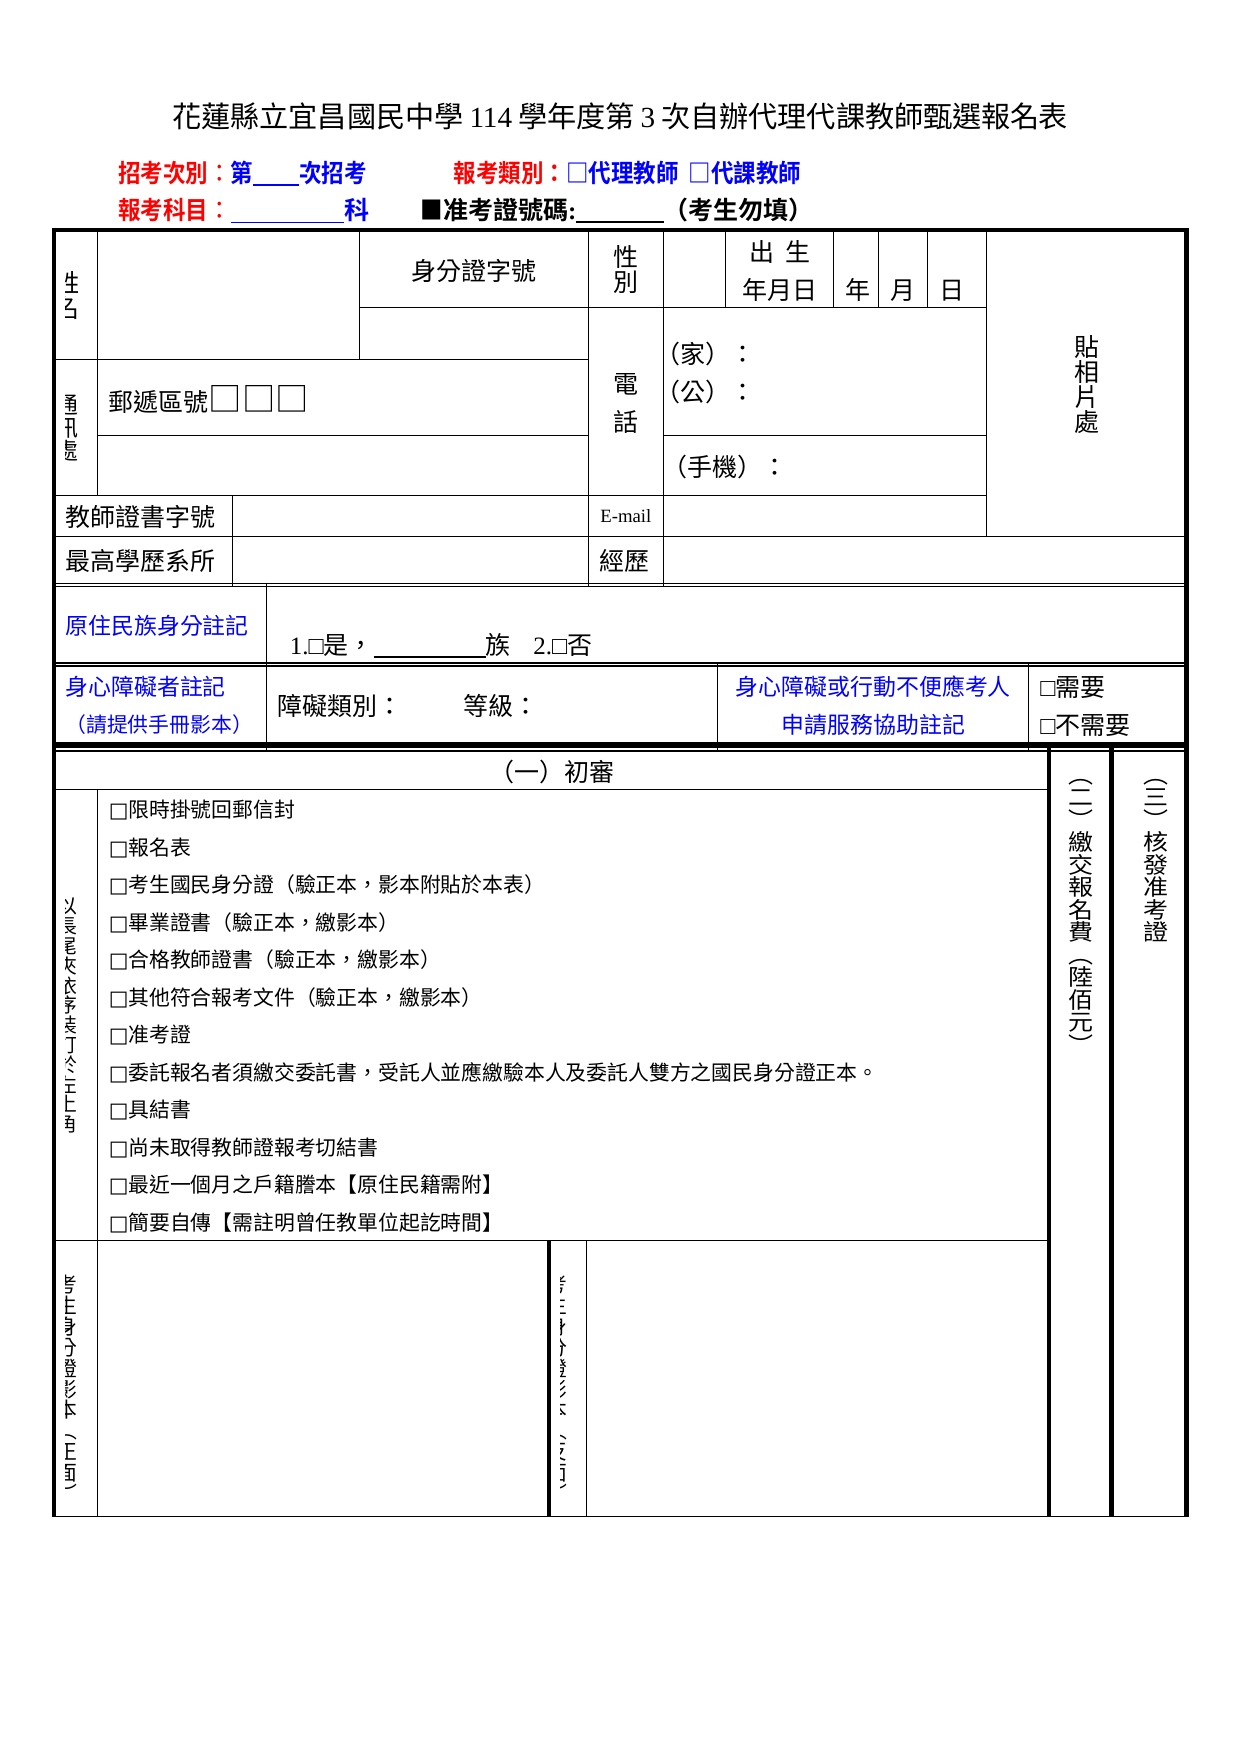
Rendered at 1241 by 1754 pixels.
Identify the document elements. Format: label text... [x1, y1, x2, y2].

text 招考次別：第 次招考 報考類別：□代理教師 □代課教師 [118, 152, 1122, 190]
table_cell 考生身分證影本（反面） [551, 1241, 586, 1516]
text 報考科目： 科 ■准考證號碼: （考生勿填） [118, 190, 1122, 227]
table_cell （三）核發准考證 [1114, 752, 1184, 1516]
table_cell [233, 537, 588, 583]
table_cell （一）初審 [56, 752, 1047, 789]
table_cell 考生身分證影本（正面） [56, 1241, 97, 1516]
table_cell [98, 436, 588, 495]
table_header 姓名 [56, 232, 97, 359]
table_cell □限時掛號回郵信封 □報名表 □考生國民身分證（驗正本，影本附貼於本表） □畢業證書（驗正本，繳影本） □合格教師證書（驗正本，繳影本） □其他符合報考文件（驗正本，繳影本） □准考證 □委託報名者須繳交委託書，受託人並應繳驗本人及委託人雙方之國民身分證正本。 □具結書 □尚未取得教師證報考切結書 □最近一個月之戶籍謄本【原住民籍需附】 □簡要自傳【需註明曾任教單位起訖時間】 [98, 790, 1047, 1240]
table_header 性別 [589, 232, 663, 307]
table_cell [587, 1241, 1047, 1516]
table_cell （手機）： [664, 436, 986, 495]
table_cell 教師證書字號 [56, 496, 232, 536]
table_cell 障礙類別： 等級： [267, 667, 717, 742]
table_cell 通訊處 [56, 360, 97, 495]
table_header 出 生 年月日 [726, 232, 833, 307]
table_header [664, 232, 725, 307]
table_header 身分證字號 [360, 232, 588, 307]
table_header 年 [834, 232, 878, 307]
table_cell （家）： （公）： [664, 308, 986, 435]
table_cell 經歷 [589, 537, 663, 583]
table_cell □需要 □不需要 [1029, 667, 1184, 742]
text 花蓮縣立宜昌國民中學114學年度第3次自辦代理代課教師甄選報名表 [118, 77, 1122, 152]
table_cell 電話 [589, 308, 663, 495]
table_cell 原住民族身分註記 [56, 587, 266, 662]
table_cell 1.□是， 族 2.□否 [267, 587, 911, 662]
table_cell [911, 587, 1184, 662]
table_cell 身心障礙者註記 （請提供手冊影本） [56, 667, 266, 742]
table_cell [664, 496, 986, 536]
table_cell E-mail [589, 496, 663, 536]
table_cell 以長尾夾依序裝訂於左上角 [56, 790, 97, 1240]
table_cell [360, 308, 588, 359]
table_cell 最高學歷系所 [56, 537, 232, 583]
table_header 貼相片處 [987, 232, 1184, 536]
table_header [98, 232, 359, 359]
table_cell 郵遞區號□□□ [98, 360, 588, 435]
table_cell （二）繳交報名費（陸佰元） [1051, 752, 1109, 1516]
table_cell 身心障礙或行動不便應考人 申請服務協助註記 [718, 667, 1028, 742]
table_cell [233, 496, 588, 536]
table_header 月 [879, 232, 927, 307]
table_cell [664, 537, 1184, 583]
table_cell [98, 1241, 547, 1516]
table_header 日 [928, 232, 986, 307]
